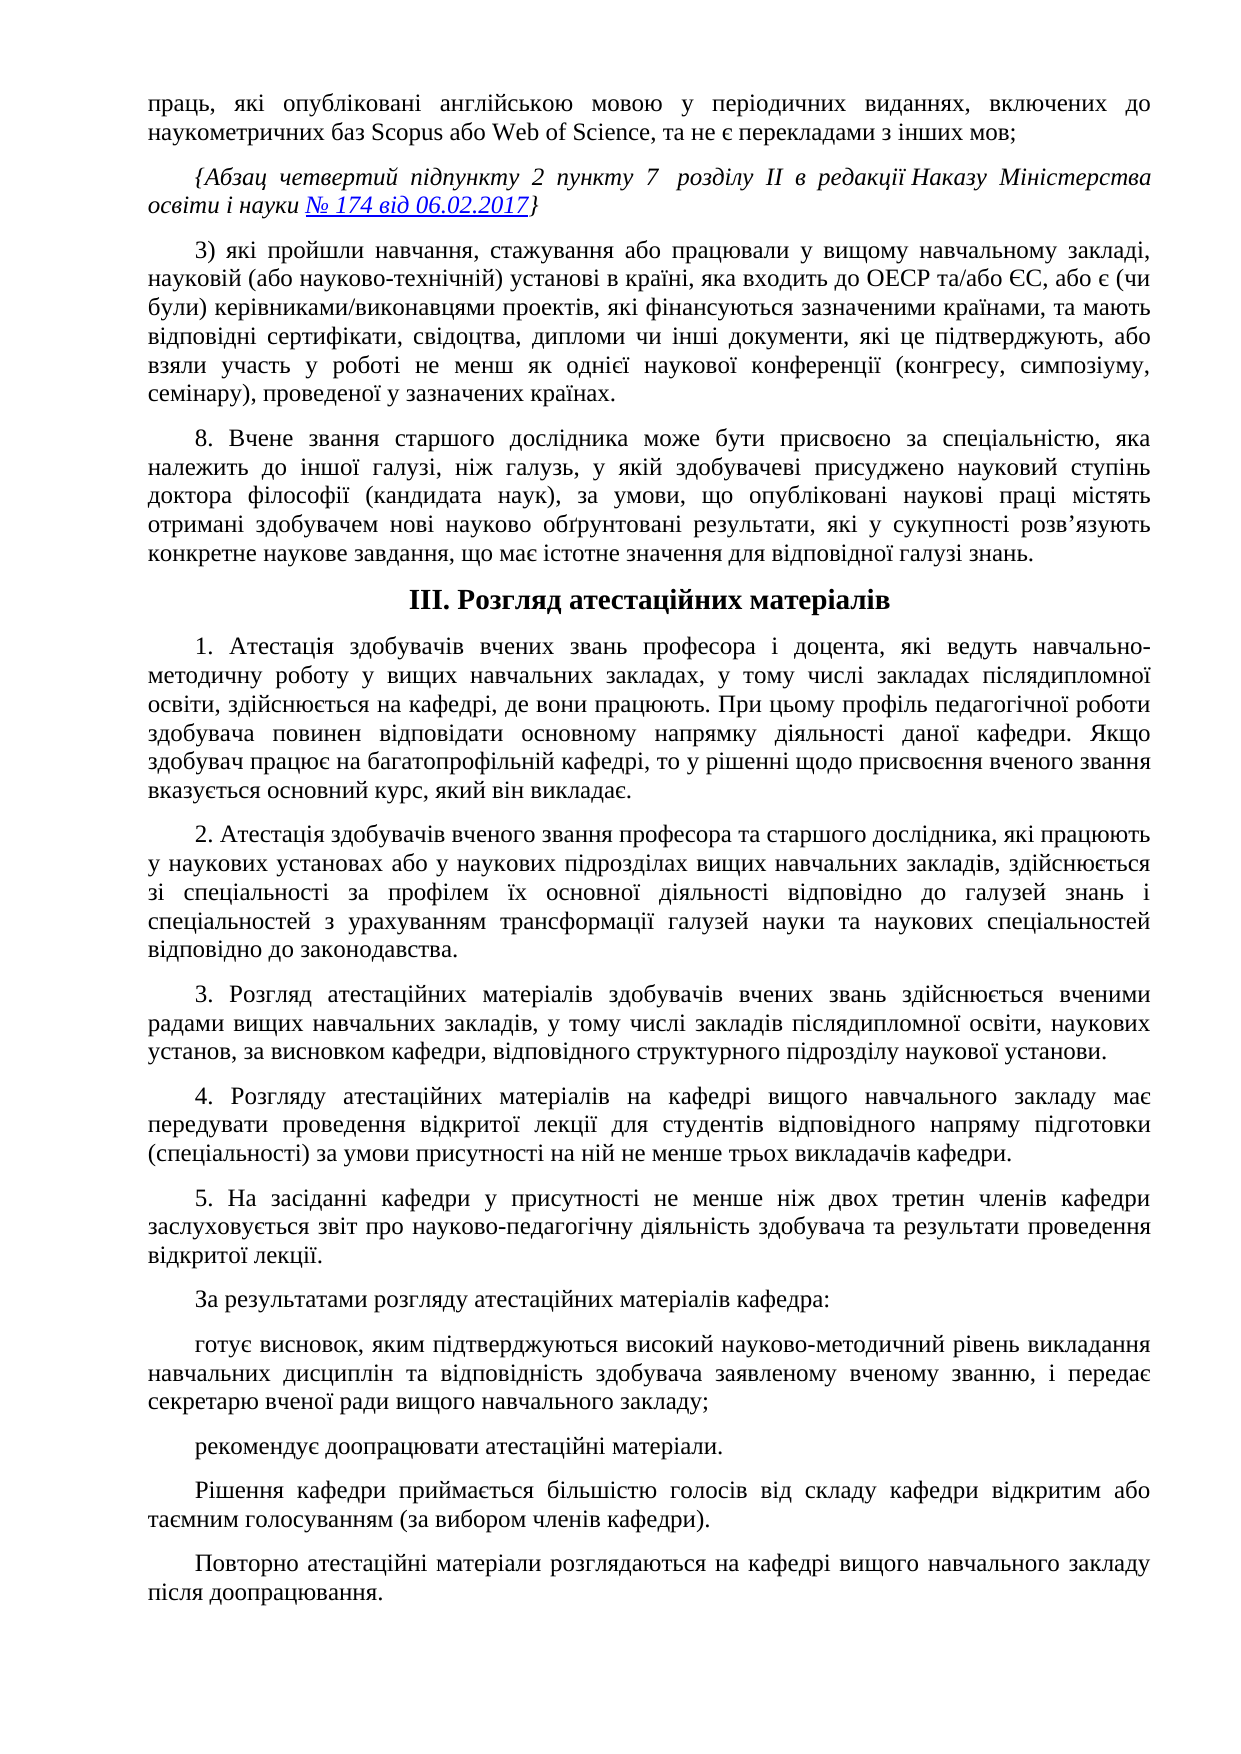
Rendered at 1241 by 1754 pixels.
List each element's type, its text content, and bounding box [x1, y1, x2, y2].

text За результатами розгляду атестаційних матеріалів кафедра: [148, 1284, 1152, 1313]
text рекомендує доопрацювати атестаційні матеріали. [148, 1431, 1152, 1459]
text 1. Атестація здобувачів вчених звань професора і доцента, які ведуть навчально-методичну роботу у вищих навчальних закладах, у тому числі закладах післядипломної освіти, здійснюється на кафедрі, де вони працюють. При цьому профіль педагогічної роботи здобувача повинен відповідати основному напрямку діяльності даної кафедри. Якщо здобувач працює на багатопрофільній кафедрі, то у рішенні щодо присвоєння вченого звання вказується основний курс, який він викладає. [148, 631, 1152, 804]
text 4. Розгляду атестаційних матеріалів на кафедрі вищого навчального закладу має передувати проведення відкритої лекції для студентів відповідного напряму підготовки (спеціальності) за умови присутності на ній не менше трьох викладачів кафедри. [148, 1081, 1152, 1167]
text Рішення кафедри приймається більшістю голосів від складу кафедри відкритим або таємним голосуванням (за вибором членів кафедри). [148, 1475, 1152, 1533]
text 2. Атестація здобувачів вченого звання професора та старшого дослідника, які працюють у наукових установах або у наукових підрозділах вищих навчальних закладів, здійснюється зі спеціальності за профілем їх основної діяльності відповідно до галузей знань і спеціальностей з урахуванням трансформації галузей науки та наукових спеціальностей відповідно до законодавства. [148, 819, 1152, 963]
text 3) які пройшли навчання, стажування або працювали у вищому навчальному закладі, науковій (або науково-технічній) установі в країні, яка входить до ОЕСР та/або ЄС, або є (чи були) керівниками/виконавцями проектів, які фінансуються зазначеними країнами, та мають відповідні сертифікати, свідоцтва, дипломи чи інші документи, які це підтверджують, або взяли участь у роботі не менш як однієї наукової конференції (конгресу, симпозіуму, семінару), проведеної у зазначених країнах. [148, 235, 1152, 407]
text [148, 88, 1152, 146]
text готує висновок, яким підтверджуються високий науково-методичний рівень викладання навчальних дисциплін та відповідність здобувача заявленому вченому званню, і передає секретарю вченої ради вищого навчального закладу; [148, 1329, 1152, 1415]
text 8. Вчене звання старшого дослідника може бути присвоєно за спеціальністю, яка належить до іншої галузі, ніж галузь, у якій здобувачеві присуджено науковий ступінь доктора філософії (кандидата наук), за умови, що опубліковані наукові праці містять отримані здобувачем нові науково обґрунтовані результати, які у сукупності розв’язують конкретне наукове завдання, що має істотне значення для відповідної галузі знань. [148, 423, 1152, 567]
text ІІІ. Розгляд атестаційних матеріалів [194, 582, 1105, 616]
text Повторно атестаційні матеріали розглядаються на кафедрі вищого навчального закладу після доопрацювання. [148, 1548, 1152, 1606]
text {Абзац четвертий підпункту 2 пункту 7 розділу II в редакції Наказу Міністерства освіти і науки № 174 від 06.02.2017} [148, 162, 1152, 219]
text 5. На засіданні кафедри у присутності не менше ніж двох третин членів кафедри заслуховується звіт про науково-педагогічну діяльність здобувача та результати проведення відкритої лекції. [148, 1183, 1152, 1269]
text 3. Розгляд атестаційних матеріалів здобувачів вчених звань здійснюється вченими радами вищих навчальних закладів, у тому числі закладів післядипломної освіти, наукових установ, за висновком кафедри, відповідного структурного підрозділу наукової установи. [148, 979, 1152, 1065]
